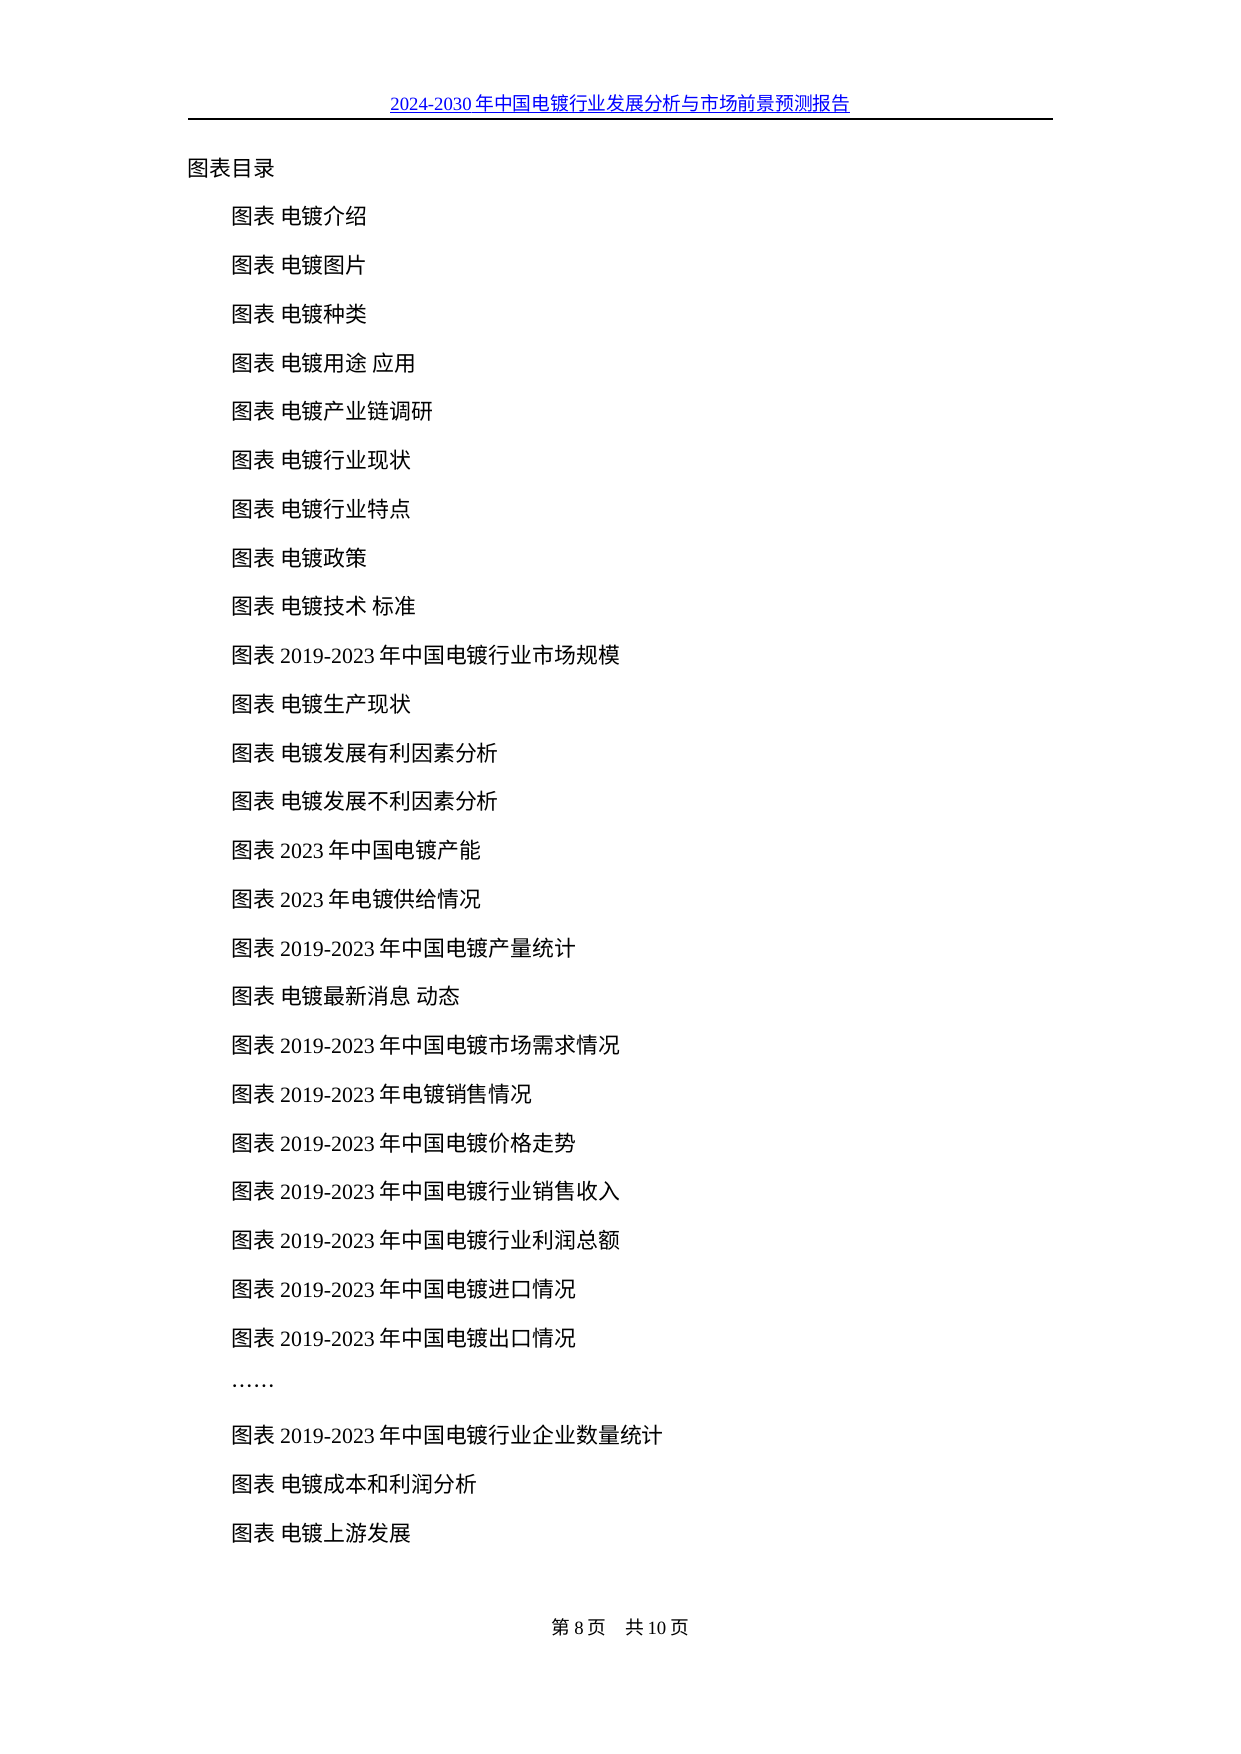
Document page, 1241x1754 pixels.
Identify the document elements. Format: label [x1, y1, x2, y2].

text [187, 150, 1053, 1548]
